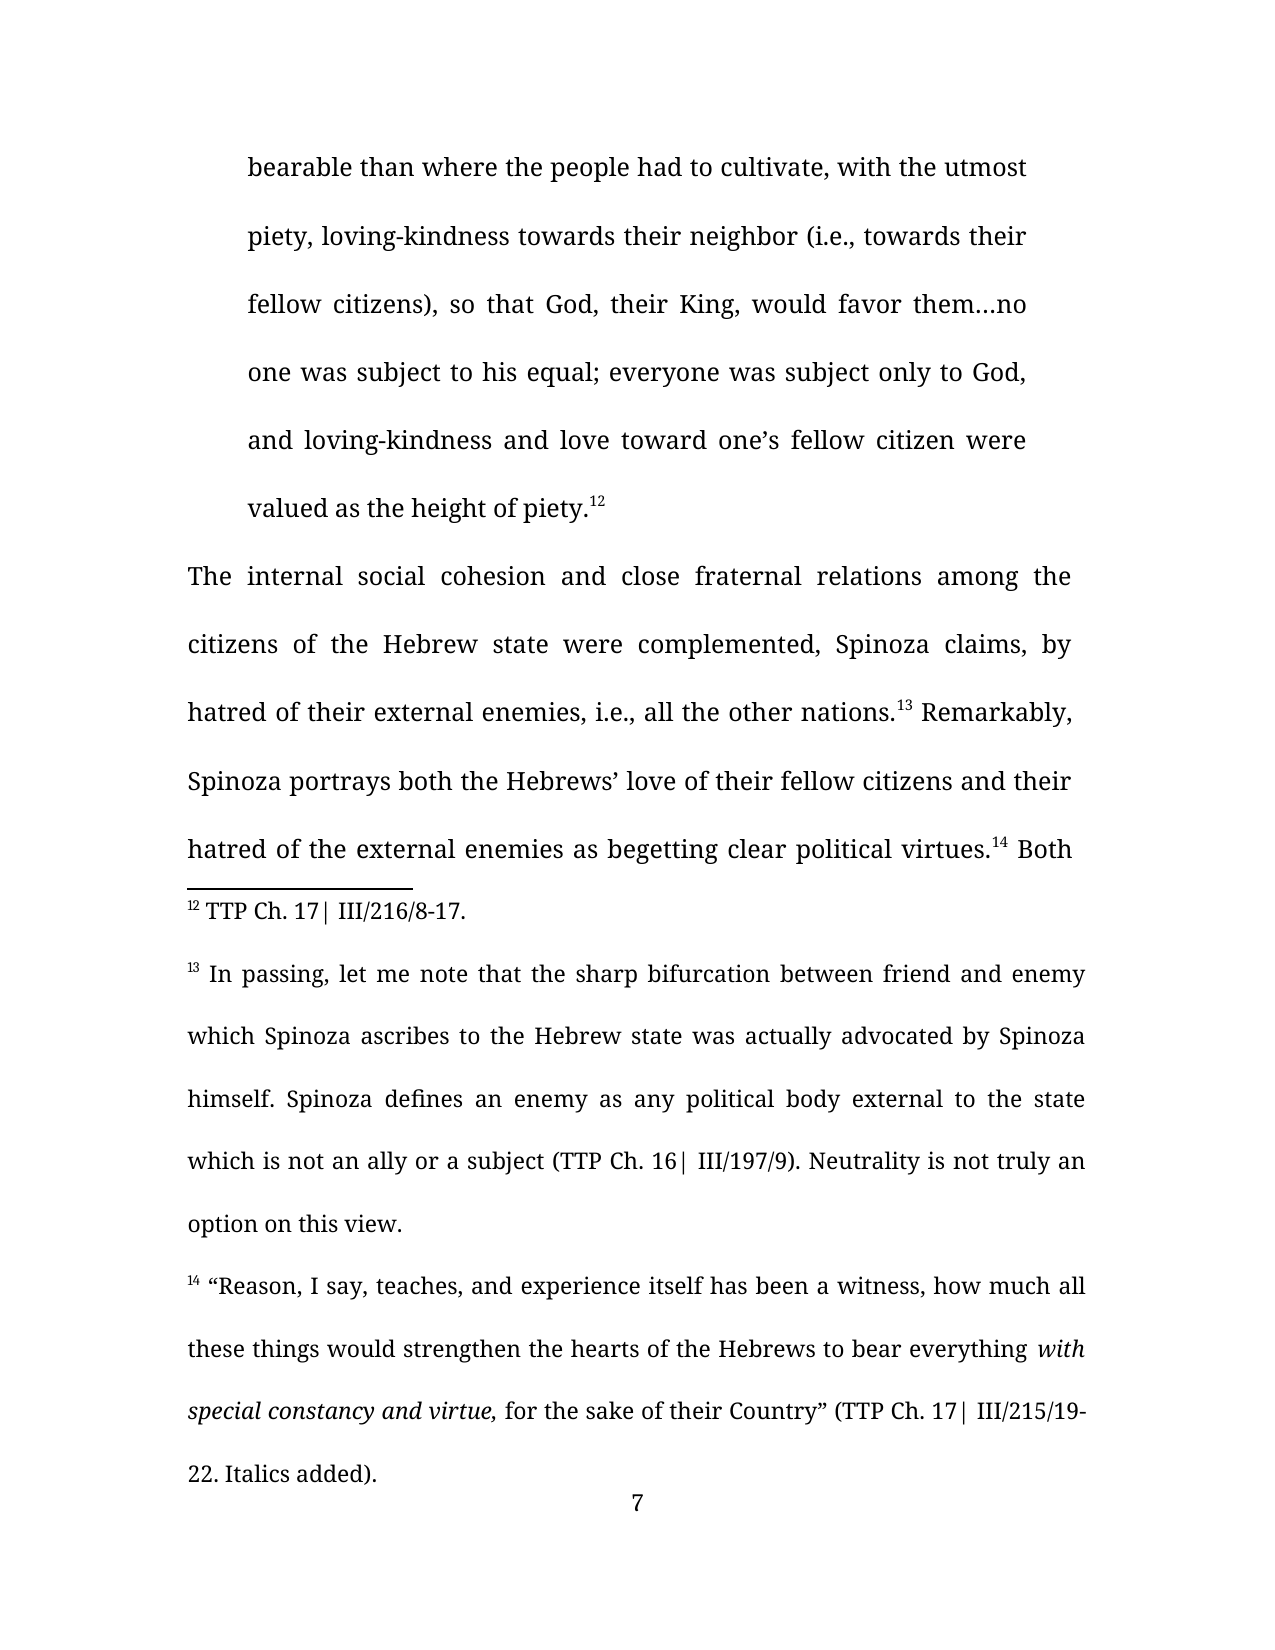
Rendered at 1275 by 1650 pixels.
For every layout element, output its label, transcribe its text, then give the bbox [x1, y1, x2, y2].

text Nowhere did the citizens possess their property with a greater right than did the subjects of this state, who, with the leader, had an equal share of the lands and fields. Each one was the everlasting lord of his own share. If poverty compelled anyone to sell his estate or field, it had to be restored to him once again when the jubilee year came… Nowhere could poverty be more bearable than where the people had to cultivate, with the utmost piety, loving-kindness towards their neighbor (i.e., towards their fellow citizens), so that God, their King, would favor them…no one was subject to his equal; everyone was subject only to God, and loving-kindness and love toward one’s fellow citizen were valued as the height of piety. [247, 150, 1027, 525]
text The internal social cohesion and close fraternal relations among the citizens of the Hebrew state were complemented, Spinoza claims, by hatred of their external enemies, i.e., all the other nations. Remarkably, Spinoza portrays both the Hebrews’ love of their fellow citizens and their hatred of the external enemies as begetting clear political virtues. Both the love and the hatred constituted a unique political and psychological reality due to the fact that the state was God’s kingdom. [187, 559, 1072, 865]
